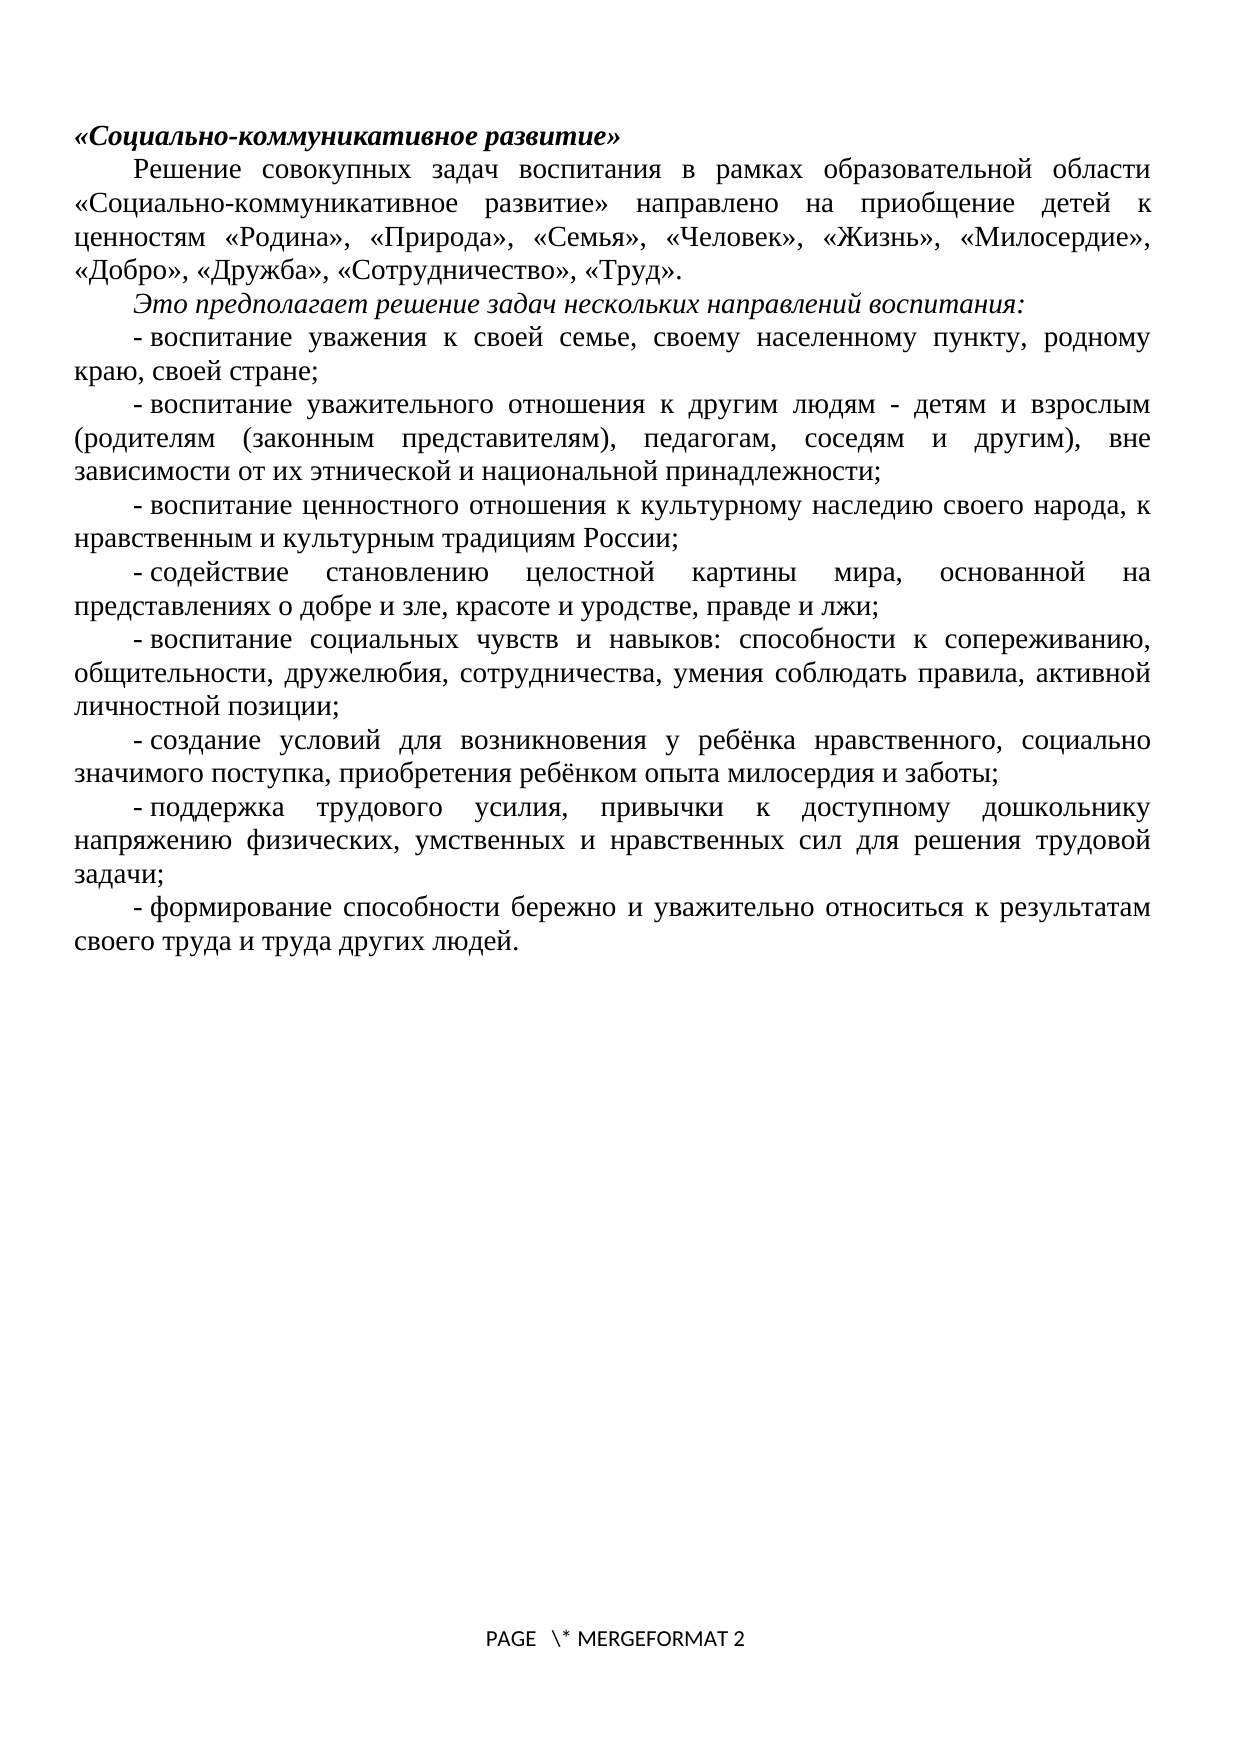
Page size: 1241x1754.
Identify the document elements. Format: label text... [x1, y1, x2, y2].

text - воспитание социальных чувств и навыков: способности к сопереживанию, общительности, дружелюбия, сотрудничества, умения соблюдать правила, активной личностной позиции; [74, 621, 1152, 722]
text - воспитание ценностного отношения к культурному наследию своего народа, к нравственным и культурным традициям России; [74, 487, 1152, 554]
text Это предполагает решение задач нескольких направлений воспитания: [74, 286, 1152, 319]
text - воспитание уважительного отношения к другим людям - детям и взрослым (родителям (законным представителям), педагогам, соседям и другим), вне зависимости от их этнической и национальной принадлежности; [74, 386, 1152, 487]
text - поддержка трудового усилия, привычки к доступному дошкольнику напряжению физических, умственных и нравственных сил для решения трудовой задачи; [74, 789, 1152, 889]
text Решение совокупных задач воспитания в рамках образовательной области «Социально-коммуникативное развитие» направлено на приобщение детей к ценностям «Родина», «Природа», «Семья», «Человек», «Жизнь», «Милосердие», «Добро», «Дружба», «Сотрудничество», «Труд». [74, 152, 1152, 286]
text - формирование способности бережно и уважительно относиться к результатам своего труда и труда других людей. [74, 889, 1152, 957]
text - создание условий для возникновения у ребёнка нравственного, социально значимого поступка, приобретения ребёнком опыта милосердия и заботы; [74, 722, 1152, 789]
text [74, 118, 1152, 152]
text - содействие становлению целостной картины мира, основанной на представлениях о добре и зле, красоте и уродстве, правде и лжи; [74, 554, 1152, 621]
text - воспитание уважения к своей семье, своему населенному пункту, родному краю, своей стране; [74, 319, 1152, 386]
